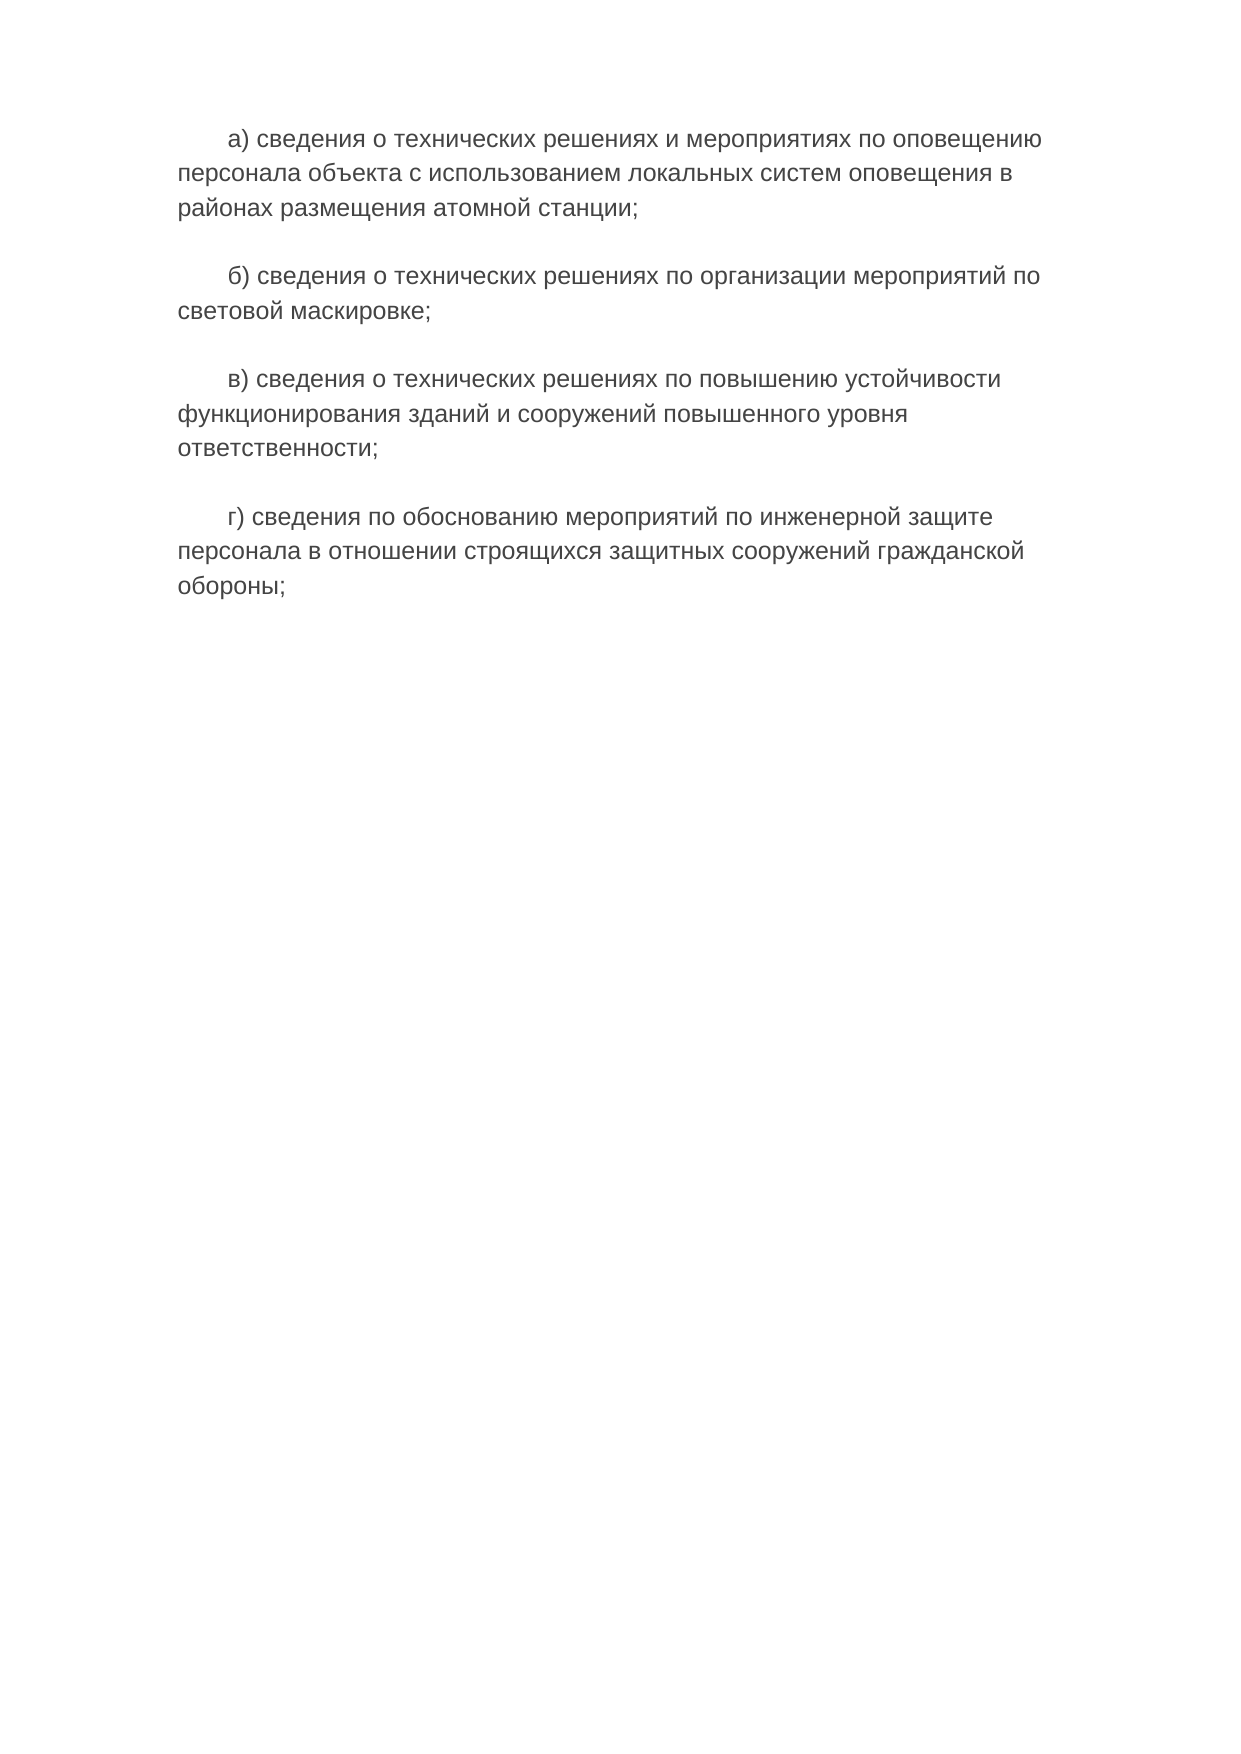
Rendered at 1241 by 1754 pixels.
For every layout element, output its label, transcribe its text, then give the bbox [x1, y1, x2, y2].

text в) сведения о технических решениях по повышению устойчивости функционирования зданий и сооружений повышенного уровня ответственности; [177, 359, 1078, 496]
text б) сведения о технических решениях по организации мероприятий по световой маскировке; [177, 256, 1078, 359]
text г) сведения по обоснованию мероприятий по инженерной защите персонала в отношении строящихся защитных сооружений гражданской обороны; [177, 496, 1078, 634]
text а) сведения о технических решениях и мероприятиях по оповещению персонала объекта с использованием локальных систем оповещения в районах размещения атомной станции; [177, 118, 1078, 256]
